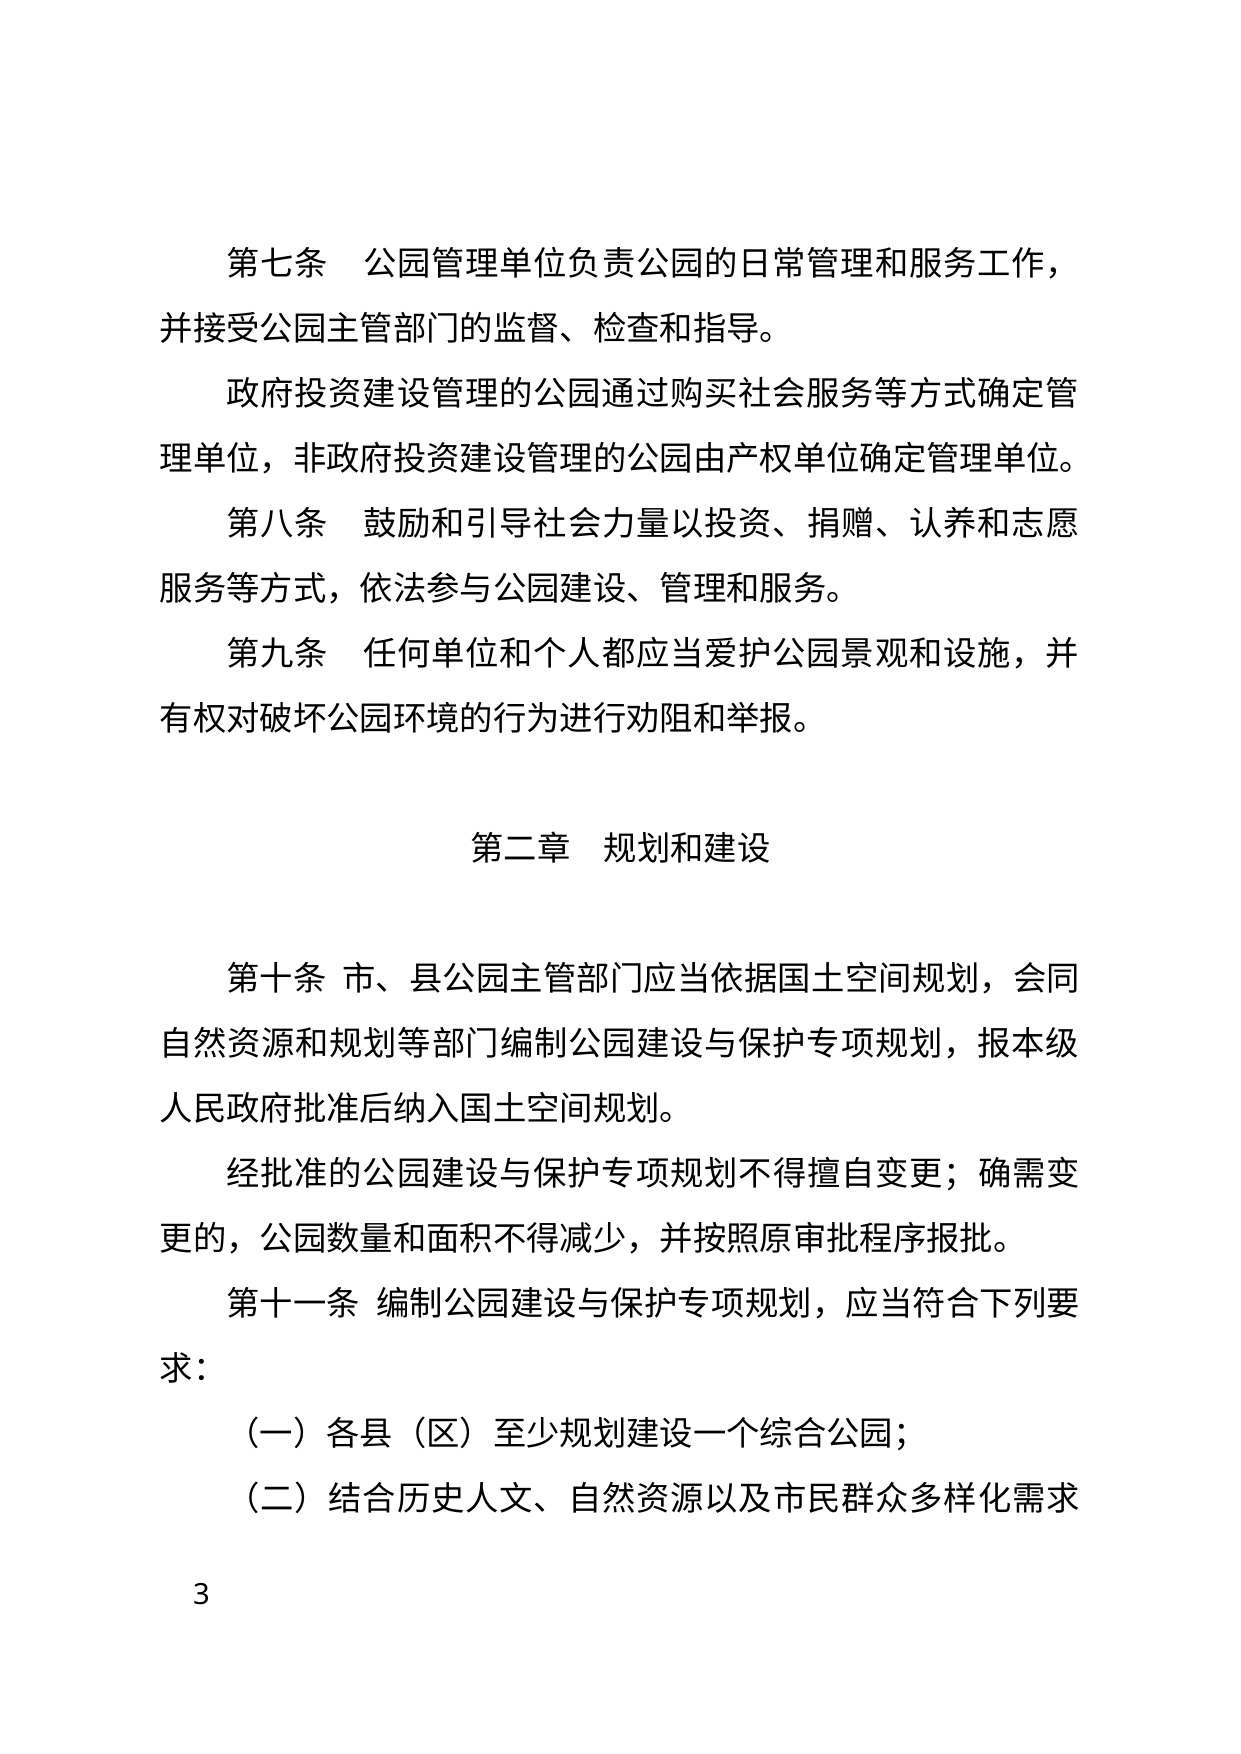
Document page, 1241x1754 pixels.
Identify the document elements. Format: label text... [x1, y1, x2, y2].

text 第十条 市、县公园主管部门应当依据国土空间规划，会同自然资源和规划等部门编制公园建设与保护专项规划，报本级人民政府批准后纳入国土空间规划。 [159, 943, 1081, 1138]
text 第八条 鼓励和引导社会力量以投资、捐赠、认养和志愿服务等方式，依法参与公园建设、管理和服务。 [159, 488, 1081, 618]
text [159, 1463, 1081, 1528]
text 第二章 规划和建设 [159, 813, 1081, 878]
text 第十一条 编制公园建设与保护专项规划，应当符合下列要求： [159, 1268, 1081, 1398]
text 第七条 公园管理单位负责公园的日常管理和服务工作，并接受公园主管部门的监督、检查和指导。 [159, 228, 1081, 358]
text （一）各县（区）至少规划建设一个综合公园； [159, 1398, 1081, 1463]
text 第九条 任何单位和个人都应当爱护公园景观和设施，并有权对破坏公园环境的行为进行劝阻和举报。 [159, 618, 1081, 748]
text 经批准的公园建设与保护专项规划不得擅自变更；确需变更的，公园数量和面积不得减少，并按照原审批程序报批。 [159, 1138, 1081, 1268]
text 政府投资建设管理的公园通过购买社会服务等方式确定管理单位，非政府投资建设管理的公园由产权单位确定管理单位。 [159, 358, 1081, 488]
